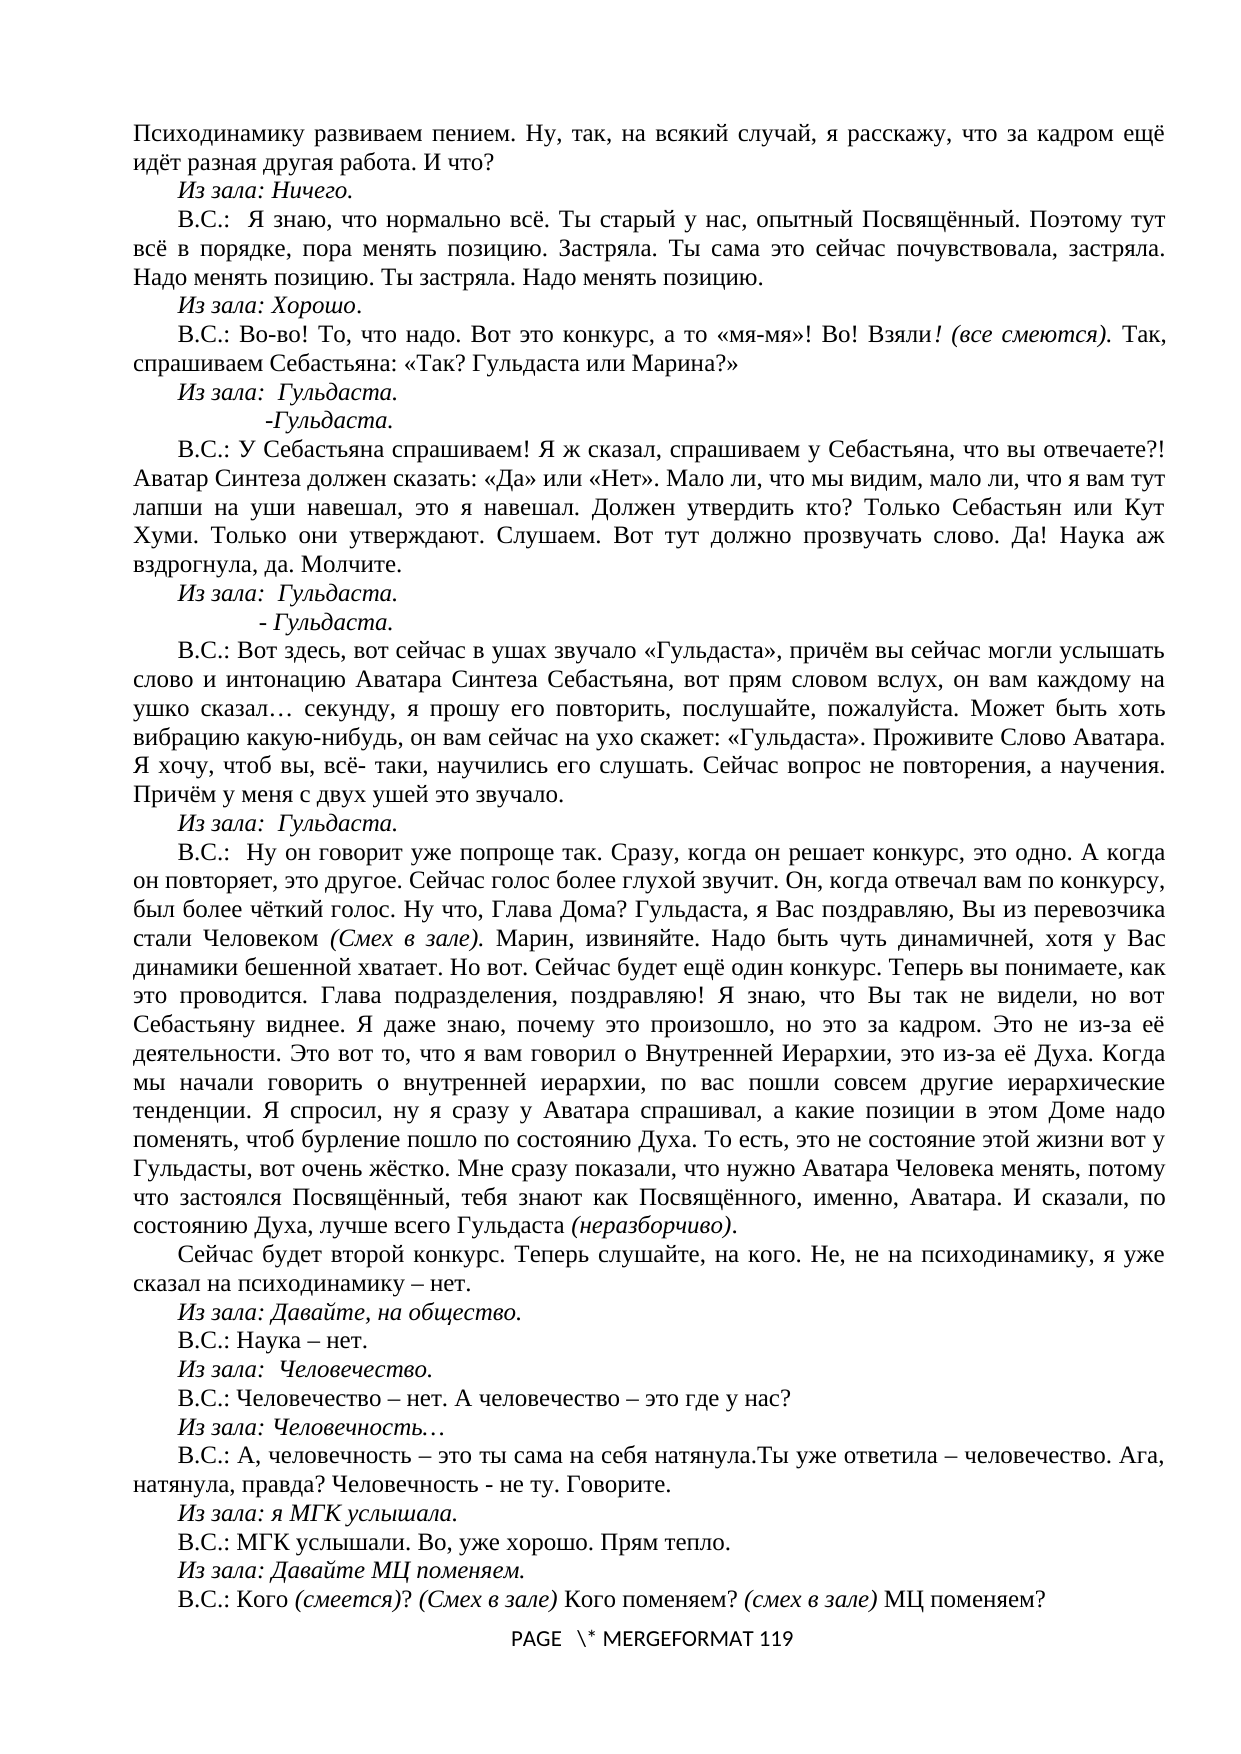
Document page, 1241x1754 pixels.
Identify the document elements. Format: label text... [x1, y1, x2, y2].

text Из зала: Гульдаста. [133, 808, 1167, 837]
text В.С.: МГК услышали. Во, уже хорошо. Прям тепло. [133, 1527, 1167, 1556]
text Сейчас будет второй конкурс. Теперь слушайте, на кого. Не, не на психодинамику, я уже сказал на психодинамику – нет. [133, 1239, 1167, 1297]
text В.С.: Ну он говорит уже попроще так. Сразу, когда он решает конкурс, это одно. А когда он повторяет, это другое. Сейчас голос более глухой звучит. Он, когда отвечал вам по конкурсу, был более чёткий голос. Ну что, Глава Дома? Гульдаста, я Вас поздравляю, Вы из перевозчика стали Человеком (Смех в зале). Марин, извиняйте. Надо быть чуть динамичней, хотя у Вас динамики бешенной хватает. Но вот. Сейчас будет ещё один конкурс. Теперь вы понимаете, как это проводится. Глава подразделения, поздравляю! Я знаю, что Вы так не видели, но вот Себастьяну виднее. Я даже знаю, почему это произошло, но это за кадром. Это не из-за её деятельности. Это вот то, что я вам говорил о Внутренней Иерархии, это из-за её Духа. Когда мы начали говорить о внутренней иерархии, по вас пошли совсем другие иерархические тенденции. Я спросил, ну я сразу у Аватара спрашивал, а какие позиции в этом Доме надо поменять, чтоб бурление пошло по состоянию Духа. То есть, это не состояние этой жизни вот у Гульдасты, вот очень жёстко. Мне сразу показали, что нужно Аватара Человека менять, потому что застоялся Посвящённый, тебя знают как Посвящённого, именно, Аватара. И сказали, по состоянию Духа, лучше всего Гульдаста (неразборчиво). [133, 837, 1167, 1239]
text - Гульдаста. [133, 607, 1167, 636]
text Из зала: Давайте, на общество. [133, 1297, 1167, 1326]
text В.С.: Во-во! То, что надо. Вот это конкурс, а то «мя-мя»! Во! Взяли! (все смеются). Так, спрашиваем Себастьяна: «Так? Гульдаста или Марина?» [133, 319, 1167, 377]
text В.С.: Человечество – нет. А человечество – это где у нас? [133, 1383, 1167, 1412]
text Из зала: Человечество. [133, 1354, 1167, 1383]
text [133, 118, 1167, 176]
text В.С.: Кого (смеется)? (Смех в зале) Кого поменяем? (смех в зале) МЦ поменяем? [133, 1584, 1167, 1613]
text Из зала: Ничего. [133, 176, 1167, 204]
text Из зала: Давайте МЦ поменяем. [133, 1556, 1167, 1584]
text В.С.: Вот здесь, вот сейчас в ушах звучало «Гульдаста», причём вы сейчас могли услышать слово и интонацию Аватара Синтеза Себастьяна, вот прям словом вслух, он вам каждому на ушко сказал… секунду, я прошу его повторить, послушайте, пожалуйста. Может быть хоть вибрацию какую-нибудь, он вам сейчас на ухо скажет: «Гульдаста». Проживите Слово Аватара. Я хочу, чтоб вы, всё- таки, научились его слушать. Сейчас вопрос не повторения, а научения. Причём у меня с двух ушей это звучало. [133, 636, 1167, 808]
text В.С.: Я знаю, что нормально всё. Ты старый у нас, опытный Посвящённый. Поэтому тут всё в порядке, пора менять позицию. Застряла. Ты сама это сейчас почувствовала, застряла. Надо менять позицию. Ты застряла. Надо менять позицию. [133, 204, 1167, 291]
text Из зала: Хорошо. [133, 291, 1167, 319]
text Из зала: Гульдаста. [133, 578, 1167, 607]
text В.С.: Наука – нет. [133, 1326, 1167, 1354]
text В.С.: А, человечность – это ты сама на себя натянула.Ты уже ответила – человечество. Ага, натянула, правда? Человечность - не ту. Говорите. [133, 1441, 1167, 1498]
text Из зала: Гульдаста. [133, 377, 1167, 406]
text Из зала: я МГК услышала. [133, 1498, 1167, 1527]
text -Гульдаста. [133, 406, 1167, 434]
text В.С.: У Себастьяна спрашиваем! Я ж сказал, спрашиваем у Себастьяна, что вы отвечаете?! Аватар Синтеза должен сказать: «Да» или «Нет». Мало ли, что мы видим, мало ли, что я вам тут лапши на уши навешал, это я навешал. Должен утвердить кто? Только Себастьян или Кут Хуми. Только они утверждают. Слушаем. Вот тут должно прозвучать слово. Да! Наука аж вздрогнула, да. Молчите. [133, 434, 1167, 578]
text Из зала: Человечность… [133, 1412, 1167, 1441]
